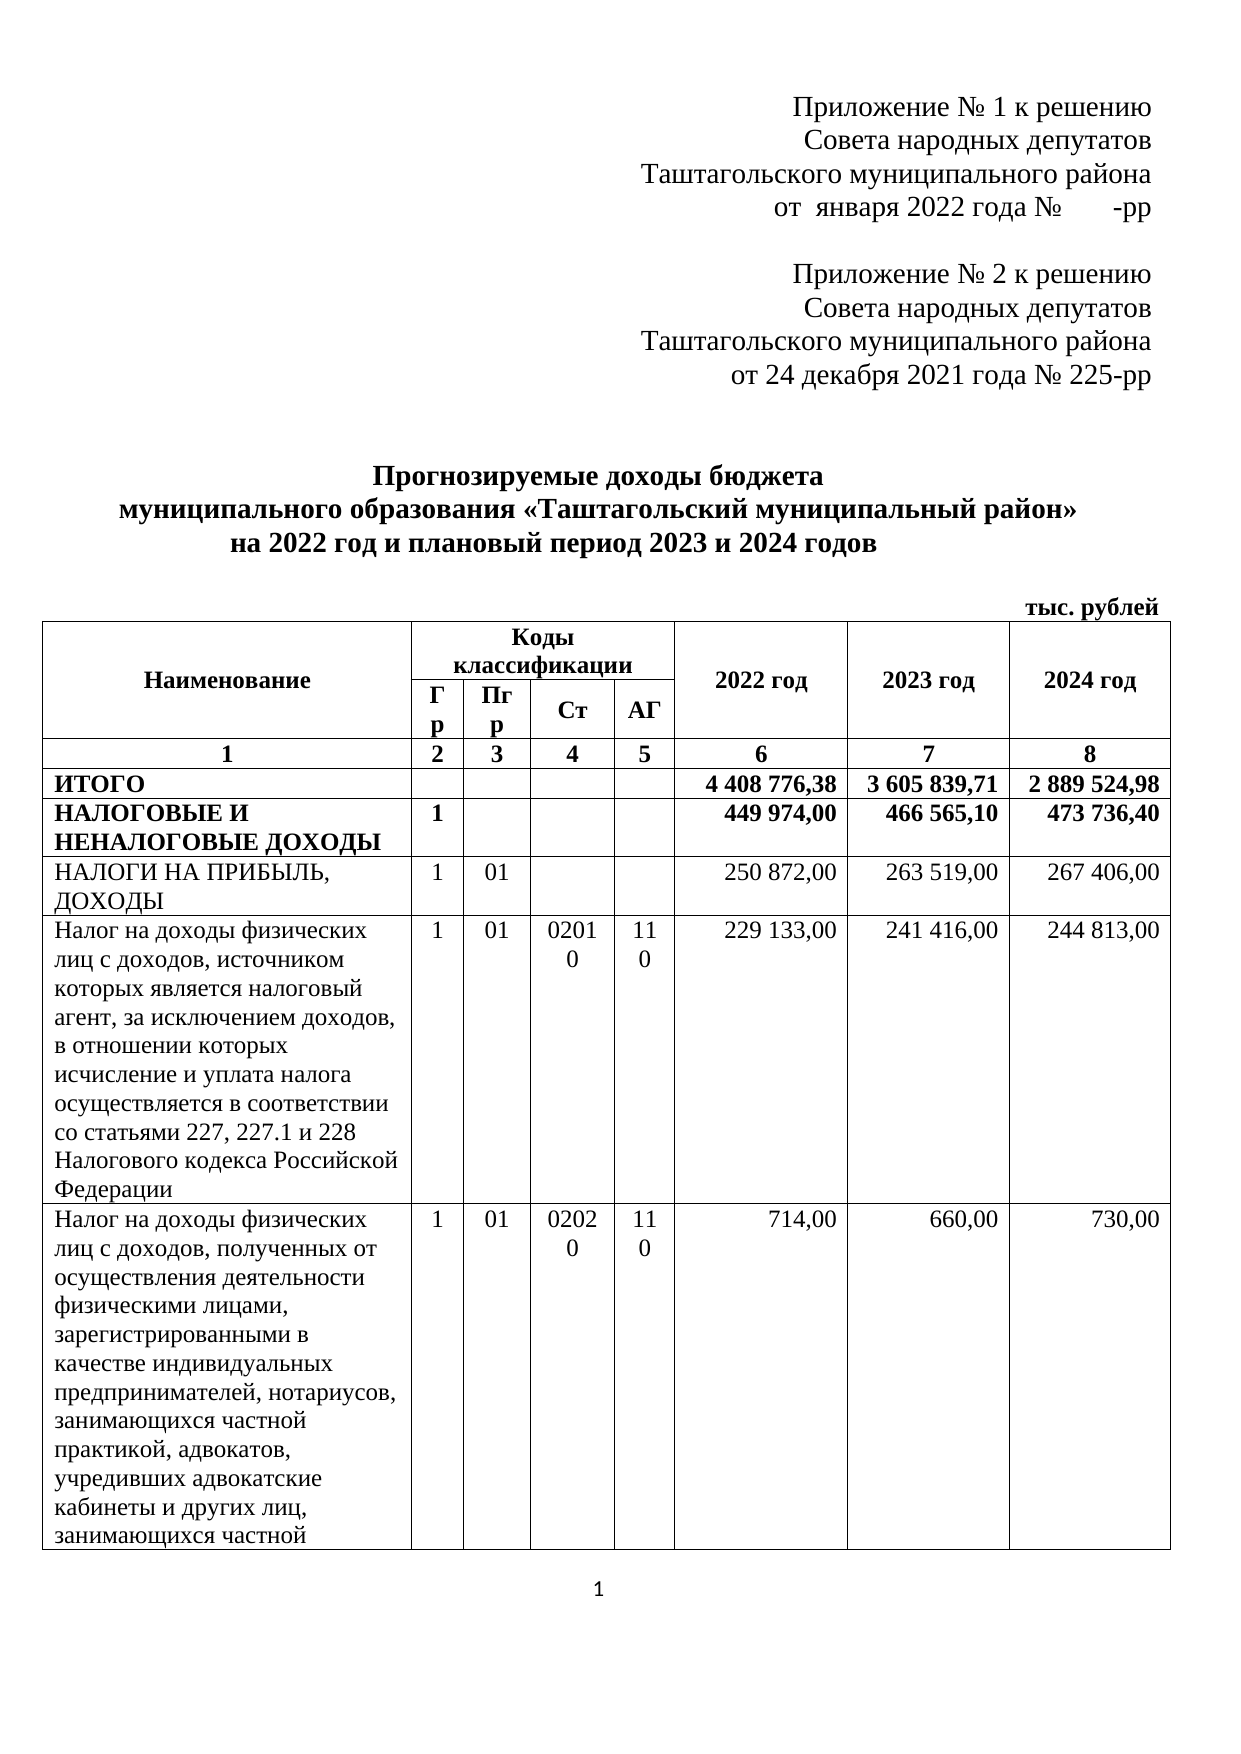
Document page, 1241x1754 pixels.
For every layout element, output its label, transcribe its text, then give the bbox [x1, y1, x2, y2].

table_cell 267 406,00 [1010, 857, 1170, 914]
table_cell 5 [615, 739, 674, 768]
table_cell 4 408 776,38 [675, 769, 847, 797]
table_cell 1 [412, 857, 463, 914]
text Таштагольского муниципального района [44, 323, 1152, 357]
table_cell 02010 [531, 916, 614, 1203]
text Приложение № 2 к решению Совета народных депутатов [44, 256, 1152, 323]
text Совета народных депутатов [561, 122, 1152, 156]
table_cell 714,00 [675, 1204, 847, 1549]
table_cell 02020 [531, 1204, 614, 1549]
table_cell 244 813,00 [1010, 916, 1170, 1203]
table_cell [531, 769, 614, 797]
table_cell Ст [531, 680, 614, 738]
table_cell [531, 799, 614, 856]
table_cell 660,00 [848, 1204, 1009, 1549]
table_cell 110 [615, 916, 674, 1203]
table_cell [43, 1204, 411, 1549]
table_cell [412, 769, 463, 797]
table_cell 229 133,00 [675, 916, 847, 1203]
table_cell [464, 799, 530, 856]
text от 24 декабря 2021 года № 225-рр [44, 357, 1152, 391]
table_cell 3 [464, 739, 530, 768]
table_cell [615, 857, 674, 914]
table_header 2023 год [848, 622, 1009, 738]
table_cell 01 [464, 916, 530, 1203]
table_cell 8 [1010, 739, 1170, 768]
table_cell 4 [531, 739, 614, 768]
table_cell [615, 769, 674, 797]
table_cell 473 736,40 [1010, 799, 1170, 856]
table_cell НАЛОГИ НА ПРИБЫЛЬ, ДОХОДЫ [43, 857, 411, 914]
text на 2022 год и плановый период 2023 и 2024 годов [0, 525, 1152, 558]
text тыс. рублей [44, 592, 1196, 621]
table_cell Гр [412, 680, 463, 738]
table_cell 1 [412, 799, 463, 856]
table_header Наименование [43, 622, 411, 738]
table_cell [464, 769, 530, 797]
text муниципального образования «Таштагольский муниципальный район» [44, 491, 1152, 525]
text Приложение № 1 к решению [561, 89, 1152, 122]
table_cell [615, 799, 674, 856]
table_cell ИТОГО [43, 769, 411, 797]
table_cell 3 605 839,71 [848, 769, 1009, 797]
table_cell 466 565,10 [848, 799, 1009, 856]
table_cell 7 [848, 739, 1009, 768]
table_cell 6 [675, 739, 847, 768]
text от января 2022 года № -рр [502, 189, 1152, 223]
table_cell АГ [615, 680, 674, 738]
table_cell 449 974,00 [675, 799, 847, 856]
table_cell 01 [464, 1204, 530, 1549]
table_cell НАЛОГОВЫЕ И НЕНАЛОГОВЫЕ ДОХОДЫ [43, 799, 411, 856]
table_cell 01 [464, 857, 530, 914]
table_cell 110 [615, 1204, 674, 1549]
table_cell 730,00 [1010, 1204, 1170, 1549]
table_cell 2 [412, 739, 463, 768]
table_header Коды классификации [412, 622, 674, 679]
table_cell 241 416,00 [848, 916, 1009, 1203]
table_cell 263 519,00 [848, 857, 1009, 914]
table_cell 1 [43, 739, 411, 768]
table_cell 250 872,00 [675, 857, 847, 914]
table_cell 1 [412, 916, 463, 1203]
table_header 2022 год [675, 622, 847, 738]
table_cell 1 [412, 1204, 463, 1549]
table_cell [531, 857, 614, 914]
table_header 2024 год [1010, 622, 1170, 738]
table_cell 2 889 524,98 [1010, 769, 1170, 797]
text Таштагольского муниципального района [44, 156, 1152, 189]
table_cell Налог на доходы физических лиц с доходов, источником которых является налоговый агент, за исключением доходов, в отношении которых исчисление и уплата налога осуществляется в соответствии со статьями 227, 227.1 и 228 Налогового кодекса Российской Федерации [43, 916, 411, 1203]
table_cell Пгр [464, 680, 530, 738]
text Прогнозируемые доходы бюджета [44, 458, 1152, 491]
